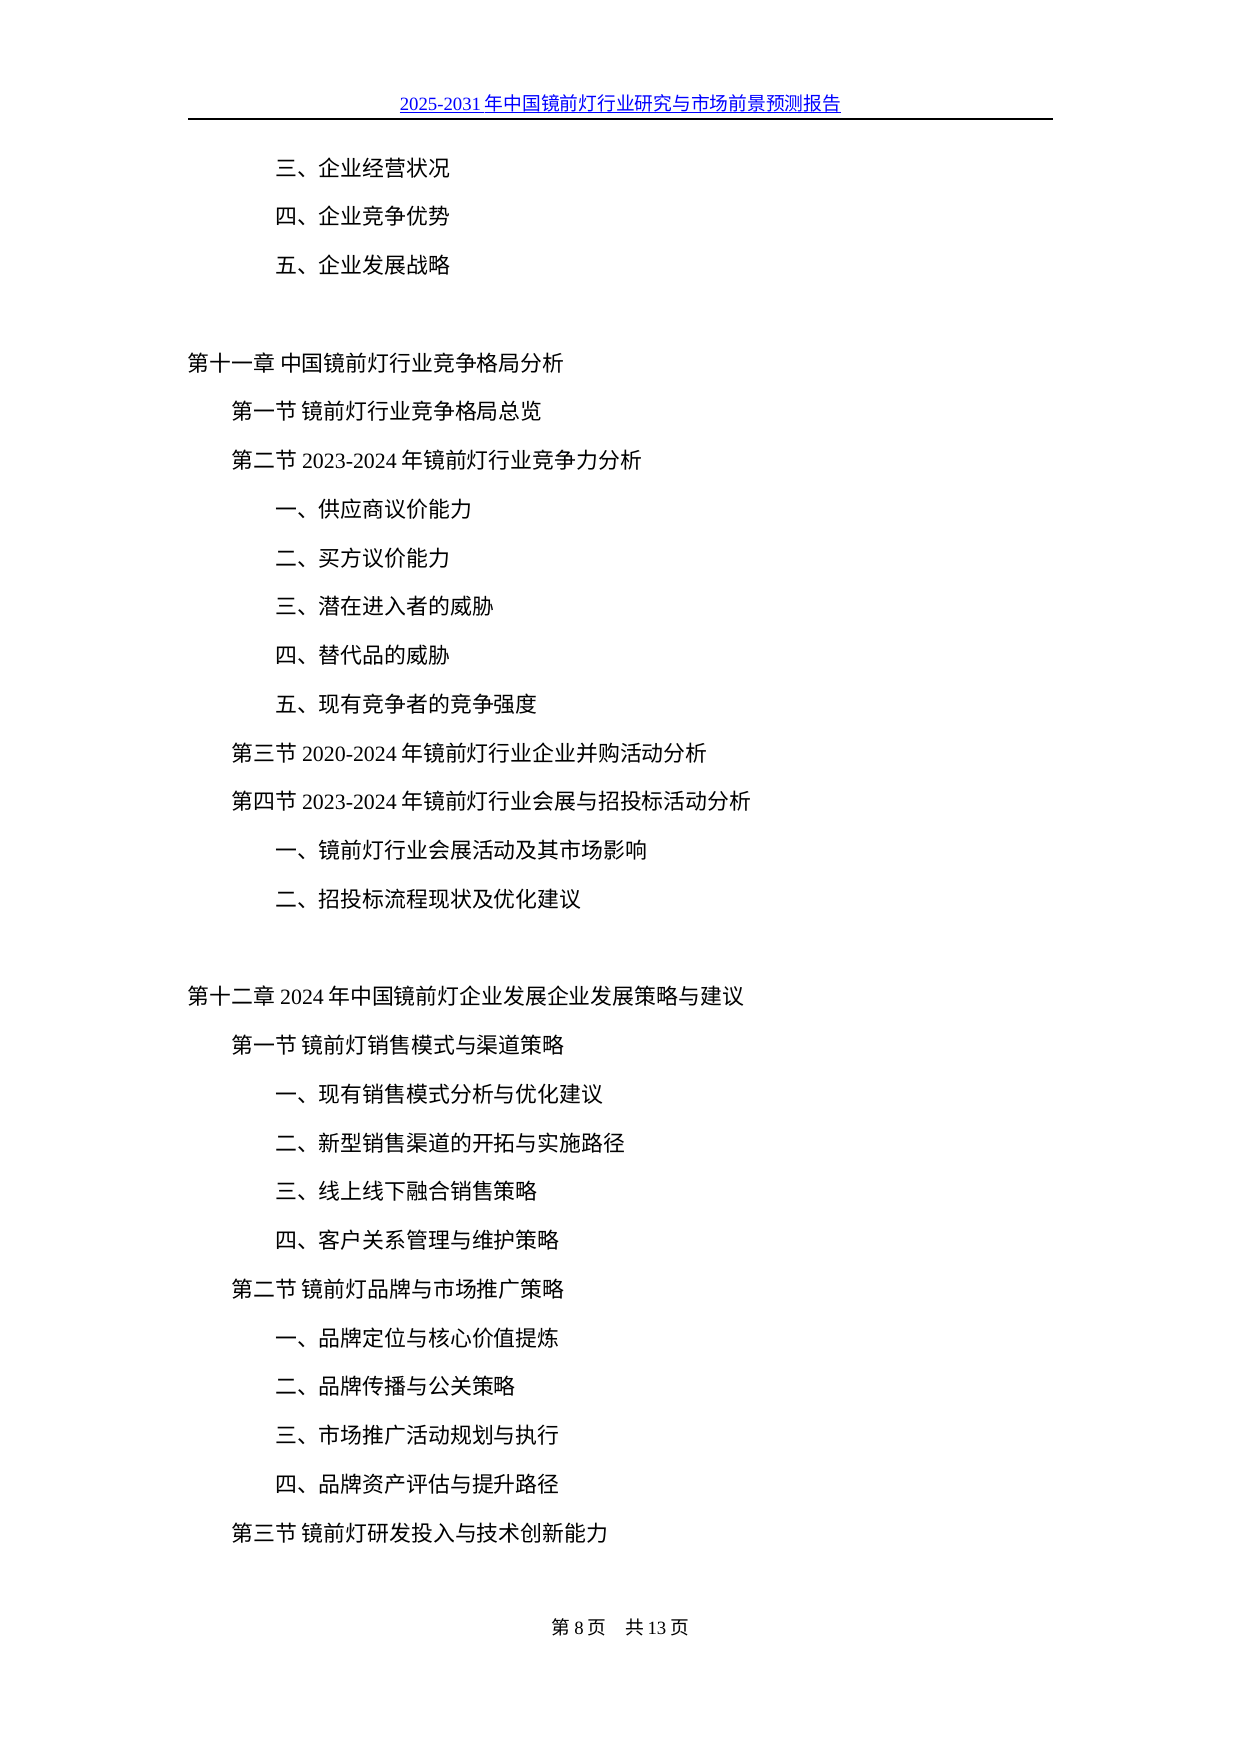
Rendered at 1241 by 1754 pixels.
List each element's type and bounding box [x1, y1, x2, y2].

text [187, 150, 1053, 1548]
